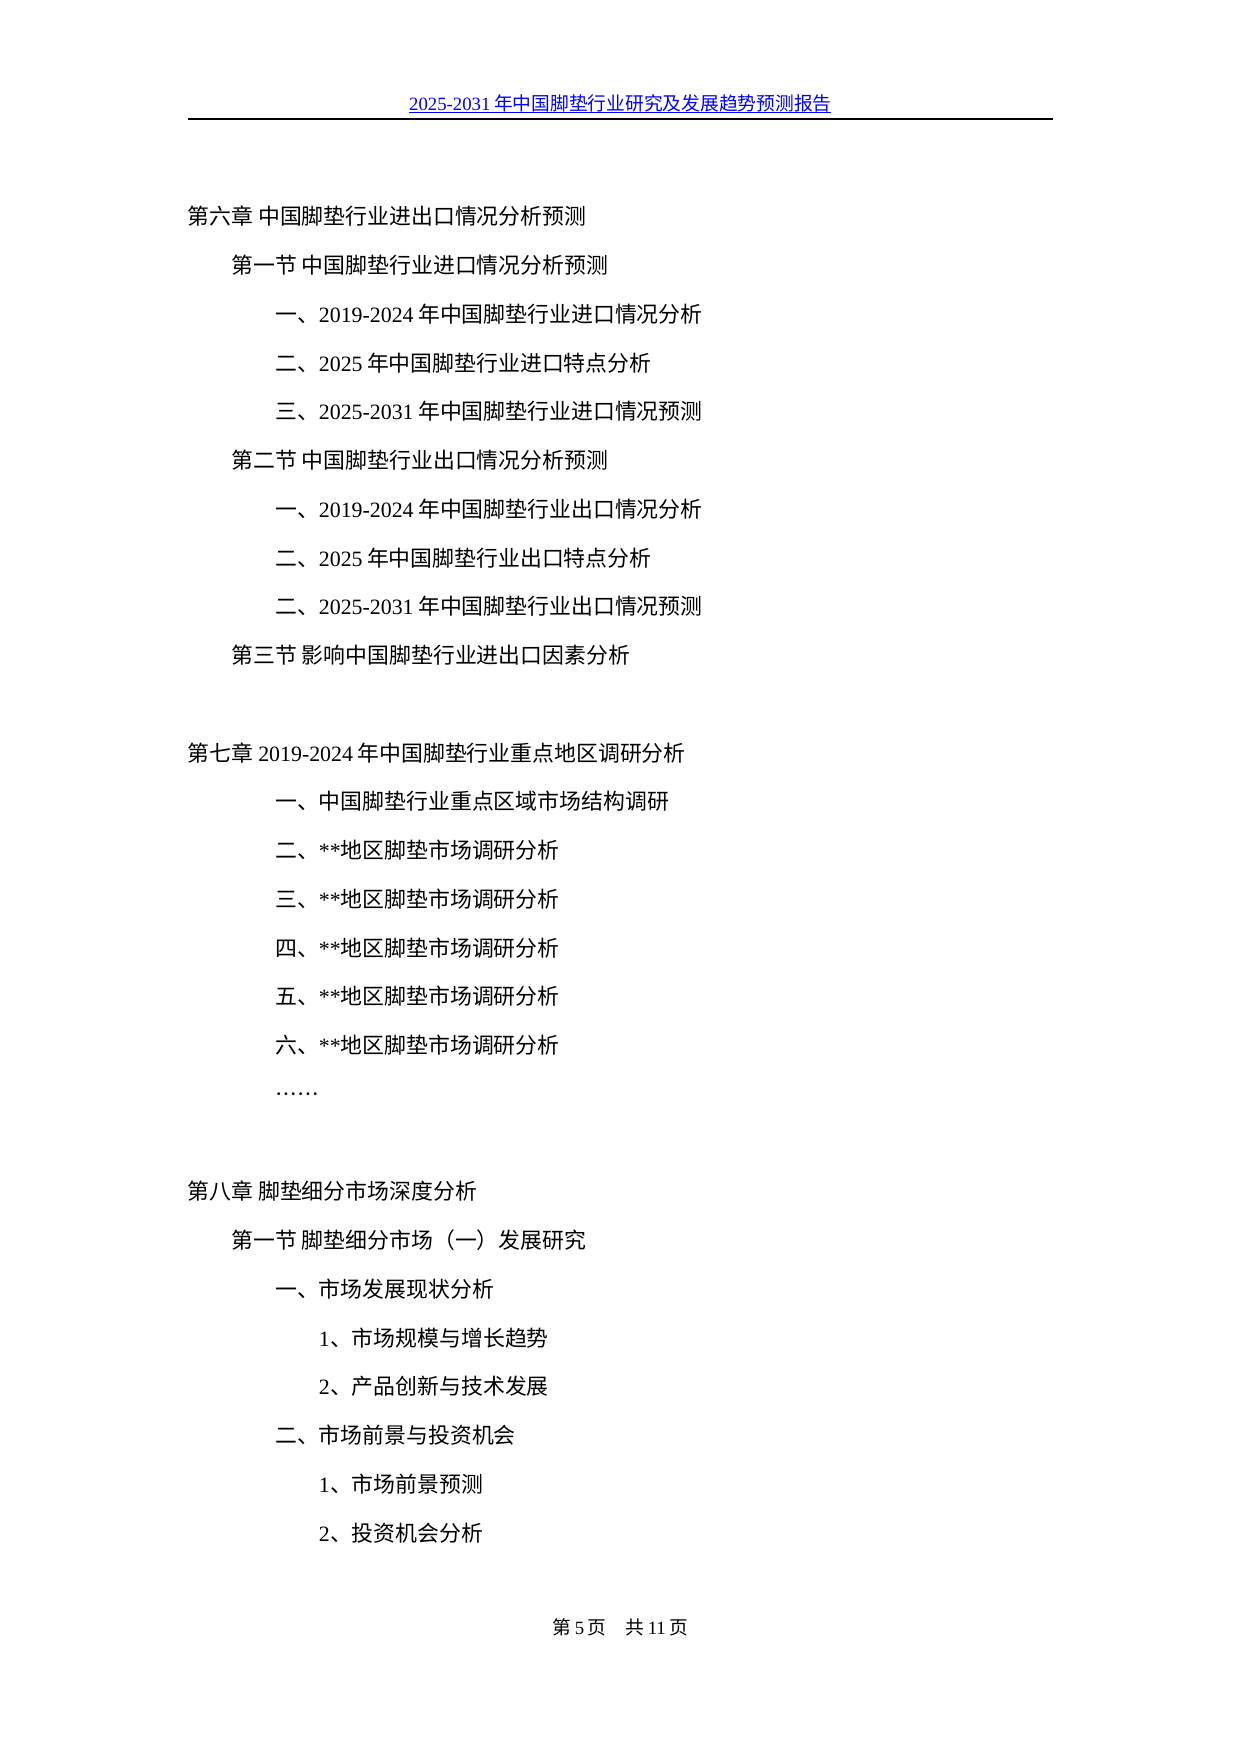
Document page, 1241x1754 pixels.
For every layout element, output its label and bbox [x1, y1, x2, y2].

text [187, 150, 1053, 1548]
